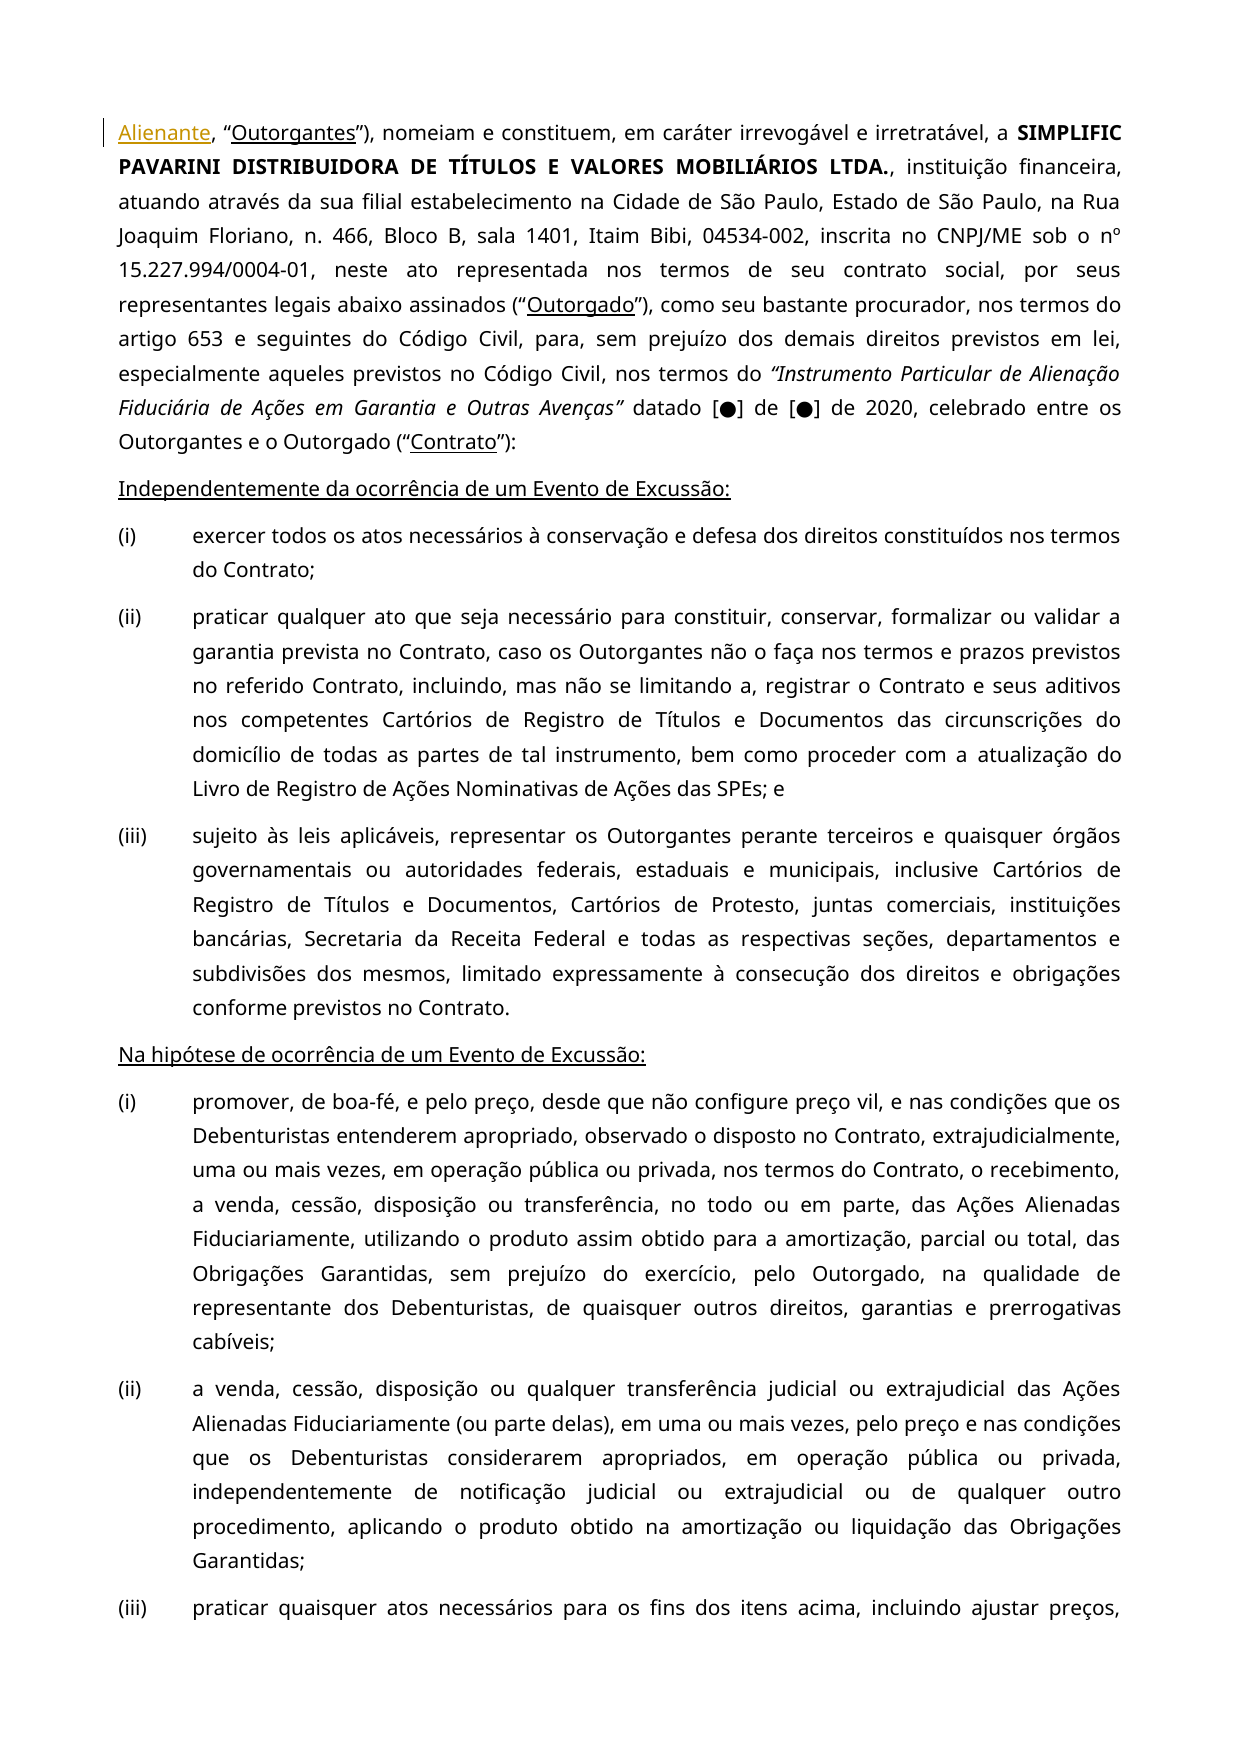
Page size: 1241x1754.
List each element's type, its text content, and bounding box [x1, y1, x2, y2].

list exercer todos os atos necessários à conservação e defesa dos direitos constituídos nos termos do Contrato; [118, 521, 1122, 584]
list sujeito às leis aplicáveis, representar os Outorgantes perante terceiros e quaisquer órgãos governamentais ou autoridades federais, estaduais e municipais, inclusive Cartórios de Registro de Títulos e Documentos, Cartórios de Protesto, juntas comerciais, instituições bancárias, Secretaria da Receita Federal e todas as respectivas seções, departamentos e subdivisões dos mesmos, limitado expressamente à consecução dos direitos e obrigações conforme previstos no Contrato. [118, 821, 1122, 1022]
list praticar qualquer ato que seja necessário para constituir, conservar, formalizar ou validar a garantia prevista no Contrato, caso os Outorgantes não o faça nos termos e prazos previstos no referido Contrato, incluindo, mas não se limitando a, registrar o Contrato e seus aditivos nos competentes Cartórios de Registro de Títulos e Documentos das circunscrições do domicílio de todas as partes de tal instrumento, bem como proceder com a atualização do Livro de Registro de Ações Nominativas de Ações das SPEs; e [118, 602, 1122, 803]
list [118, 1593, 1122, 1622]
text Independentemente da ocorrência de um Evento de Excussão: [118, 474, 1122, 503]
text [118, 118, 1122, 456]
list promover, de boa-fé, e pelo preço, desde que não configure preço vil, e nas condições que os Debenturistas entenderem apropriado, observado o disposto no Contrato, extrajudicialmente, uma ou mais vezes, em operação pública ou privada, nos termos do Contrato, o recebimento, a venda, cessão, disposição ou transferência, no todo ou em parte, das Ações Alienadas Fiduciariamente, utilizando o produto assim obtido para a amortização, parcial ou total, das Obrigações Garantidas, sem prejuízo do exercício, pelo Outorgado, na qualidade de representante dos Debenturistas, de quaisquer outros direitos, garantias e prerrogativas cabíveis; [118, 1087, 1122, 1356]
text Na hipótese de ocorrência de um Evento de Excussão: [118, 1040, 1122, 1068]
list a venda, cessão, disposição ou qualquer transferência judicial ou extrajudicial das Ações Alienadas Fiduciariamente (ou parte delas), em uma ou mais vezes, pelo preço e nas condições que os Debenturistas considerarem apropriados, em operação pública ou privada, independentemente de notificação judicial ou extrajudicial ou de qualquer outro procedimento, aplicando o produto obtido na amortização ou liquidação das Obrigações Garantidas; [118, 1374, 1122, 1575]
